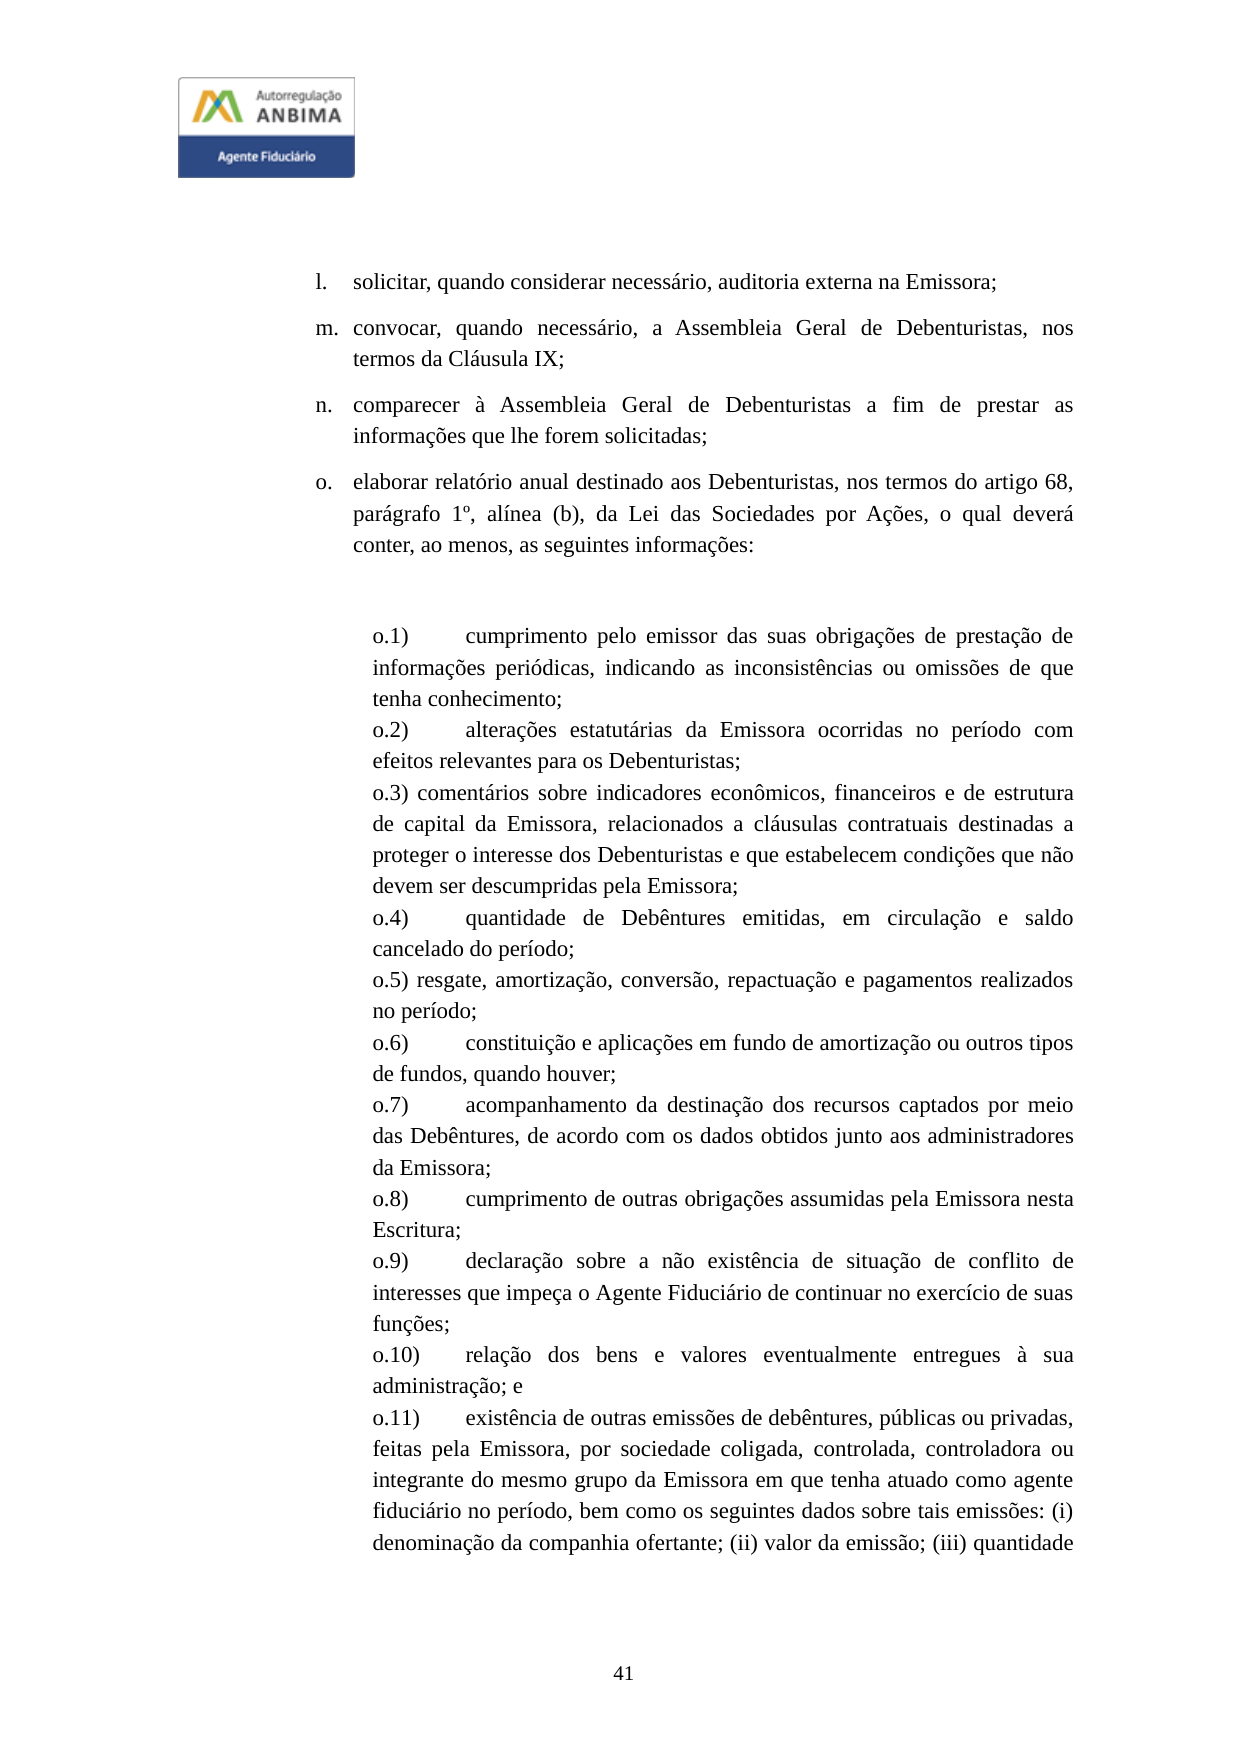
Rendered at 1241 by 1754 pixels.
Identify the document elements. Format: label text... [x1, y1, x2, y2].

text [372, 1400, 1075, 1556]
text o.9) declaração sobre a não existência de situação de conflito de interesses que impeça o Agente Fiduciário de continuar no exercício de suas funções; [372, 1244, 1075, 1338]
text o.1) cumprimento pelo emissor das suas obrigações de prestação de informações periódicas, indicando as inconsistências ou omissões de que tenha conhecimento; [372, 619, 1075, 713]
text o.3) comentários sobre indicadores econômicos, financeiros e de estrutura de capital da Emissora, relacionados a cláusulas contratuais destinadas a proteger o interesse dos Debenturistas e que estabelecem condições que não devem ser descumpridas pela Emissora; [372, 775, 1075, 900]
list comparecer à Assembleia Geral de Debenturistas a fim de prestar as informações que lhe forem solicitadas; [315, 388, 1075, 450]
text o.4) quantidade de Debêntures emitidas, em circulação e saldo cancelado do período; [372, 900, 1075, 963]
text o.8) cumprimento de outras obrigações assumidas pela Emissora nesta Escritura; [372, 1181, 1075, 1244]
text o.2) alterações estatutárias da Emissora ocorridas no período com efeitos relevantes para os Debenturistas; [372, 713, 1075, 775]
list convocar, quando necessário, a Assembleia Geral de Debenturistas, nos termos da Cláusula IX; [315, 311, 1075, 373]
list elaborar relatório anual destinado aos Debenturistas, nos termos do artigo 68, parágrafo 1º, alínea (b), da Lei das Sociedades por Ações, o qual deverá conter, ao menos, as seguintes informações: [315, 465, 1075, 558]
text o.7) acompanhamento da destinação dos recursos captados por meio das Debêntures, de acordo com os dados obtidos junto aos administradores da Emissora; [372, 1088, 1075, 1181]
text o.6) constituição e aplicações em fundo de amortização ou outros tipos de fundos, quando houver; [372, 1025, 1075, 1088]
text o.5) resgate, amortização, conversão, repactuação e pagamentos realizados no período; [372, 963, 1075, 1025]
text o.10) relação dos bens e valores eventualmente entregues à sua administração; e [372, 1338, 1075, 1400]
list solicitar, quando considerar necessário, auditoria externa na Emissora; [315, 265, 1075, 296]
